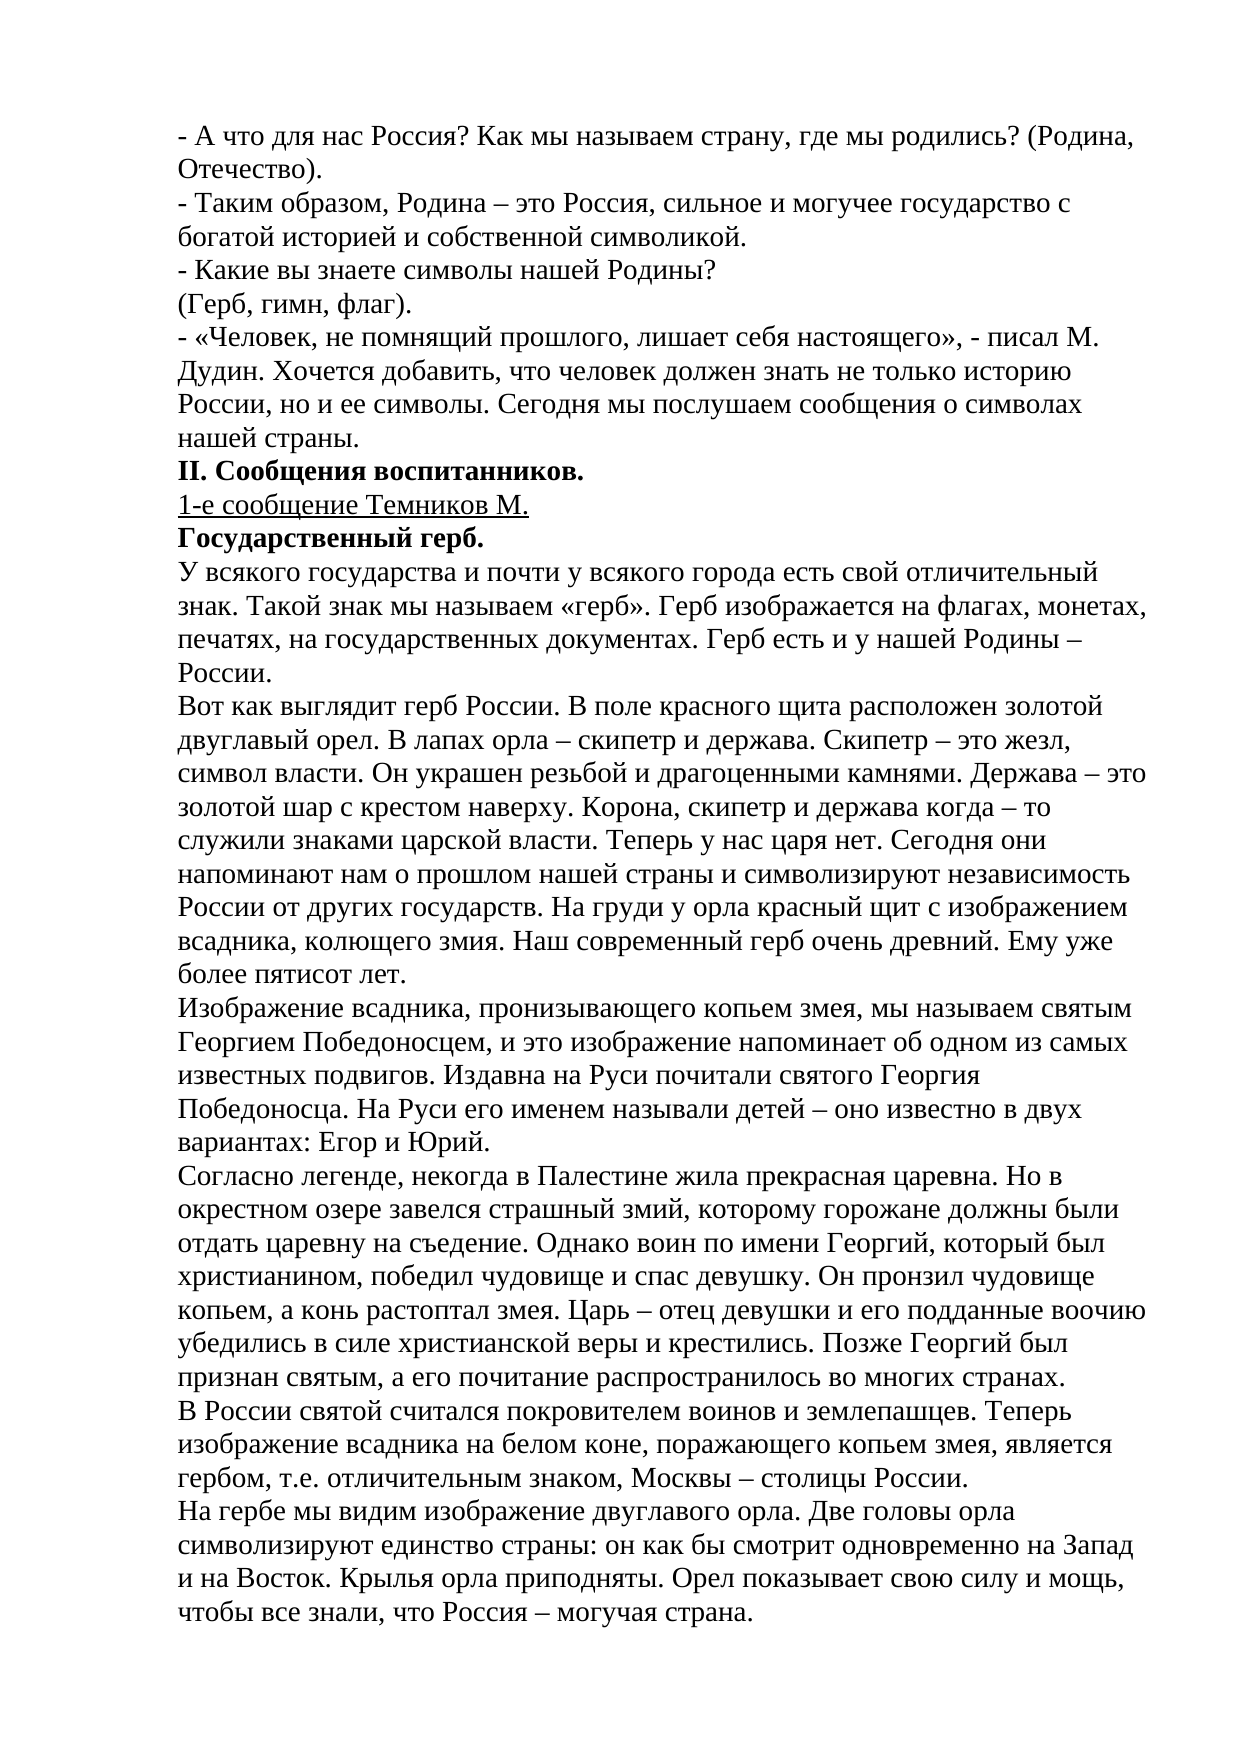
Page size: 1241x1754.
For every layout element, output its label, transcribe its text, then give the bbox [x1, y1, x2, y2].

text Вот как выглядит герб России. В поле красного щита расположен золотой двуглавый орел. В лапах орла – скипетр и держава. Скипетр – это жезл, символ власти. Он украшен резьбой и драгоценными камнями. Держава – это золотой шар с крестом наверху. Корона, скипетр и держава когда – то служили знаками царской власти. Теперь у нас царя нет. Сегодня они напоминают нам о прошлом нашей страны и символизируют независимость России от других государств. На груди у орла красный щит с изображением всадника, колющего змия. Наш современный герб очень древний. Ему уже более пятисот лет. [177, 688, 1152, 990]
text В России святой считался покровителем воинов и землепашцев. Теперь изображение всадника на белом коне, поражающего копьем змея, является гербом, т.е. отличительным знаком, Москвы – столицы России. [177, 1393, 1152, 1493]
text У всякого государства и почти у всякого города есть свой отличительный знак. Такой знак мы называем «герб». Герб изображается на флагах, монетах, печатях, на государственных документах. Герб есть и у нашей Родины – России. [177, 554, 1152, 688]
text 1-е сообщение Темников М. [177, 487, 1152, 521]
text - Таким образом, Родина – это Россия, сильное и могучее государство с богатой историей и собственной символикой. [177, 185, 1152, 252]
text Согласно легенде, некогда в Палестине жила прекрасная царевна. Но в окрестном озере завелся страшный змий, которому горожане должны были отдать царевну на съедение. Однако воин по имени Георгий, который был христианином, победил чудовище и спас девушку. Он пронзил чудовище копьем, а конь растоптал змея. Царь – отец девушки и его подданные воочию убедились в силе христианской веры и крестились. Позже Георгий был признан святым, а его почитание распространилось во многих странах. [177, 1158, 1152, 1393]
text - Какие вы знаете символы нашей Родины? [177, 252, 1152, 286]
text Государственный герб. [177, 521, 1152, 554]
text (Герб, гимн, флаг). [177, 286, 1152, 319]
text - «Человек, не помнящий прошлого, лишает себя настоящего», - писал М. Дудин. Хочется добавить, что человек должен знать не только историю России, но и ее символы. Сегодня мы послушаем сообщения о символах нашей страны. [177, 319, 1152, 453]
text - А что для нас Россия? Как мы называем страну, где мы родились? (Родина, Отечество). [177, 118, 1152, 185]
text II. Сообщения воспитанников. [177, 453, 1152, 487]
text Изображение всадника, пронизывающего копьем змея, мы называем святым Георгием Победоносцем, и это изображение напоминает об одном из самых известных подвигов. Издавна на Руси почитали святого Георгия Победоносца. На Руси его именем называли детей – оно известно в двух вариантах: Егор и Юрий. [177, 990, 1152, 1158]
text На гербе мы видим изображение двуглавого орла. Две головы орла символизируют единство страны: он как бы смотрит одновременно на Запад и на Восток. Крылья орла приподняты. Орел показывает свою силу и мощь, чтобы все знали, что Россия – могучая страна. [177, 1493, 1152, 1627]
